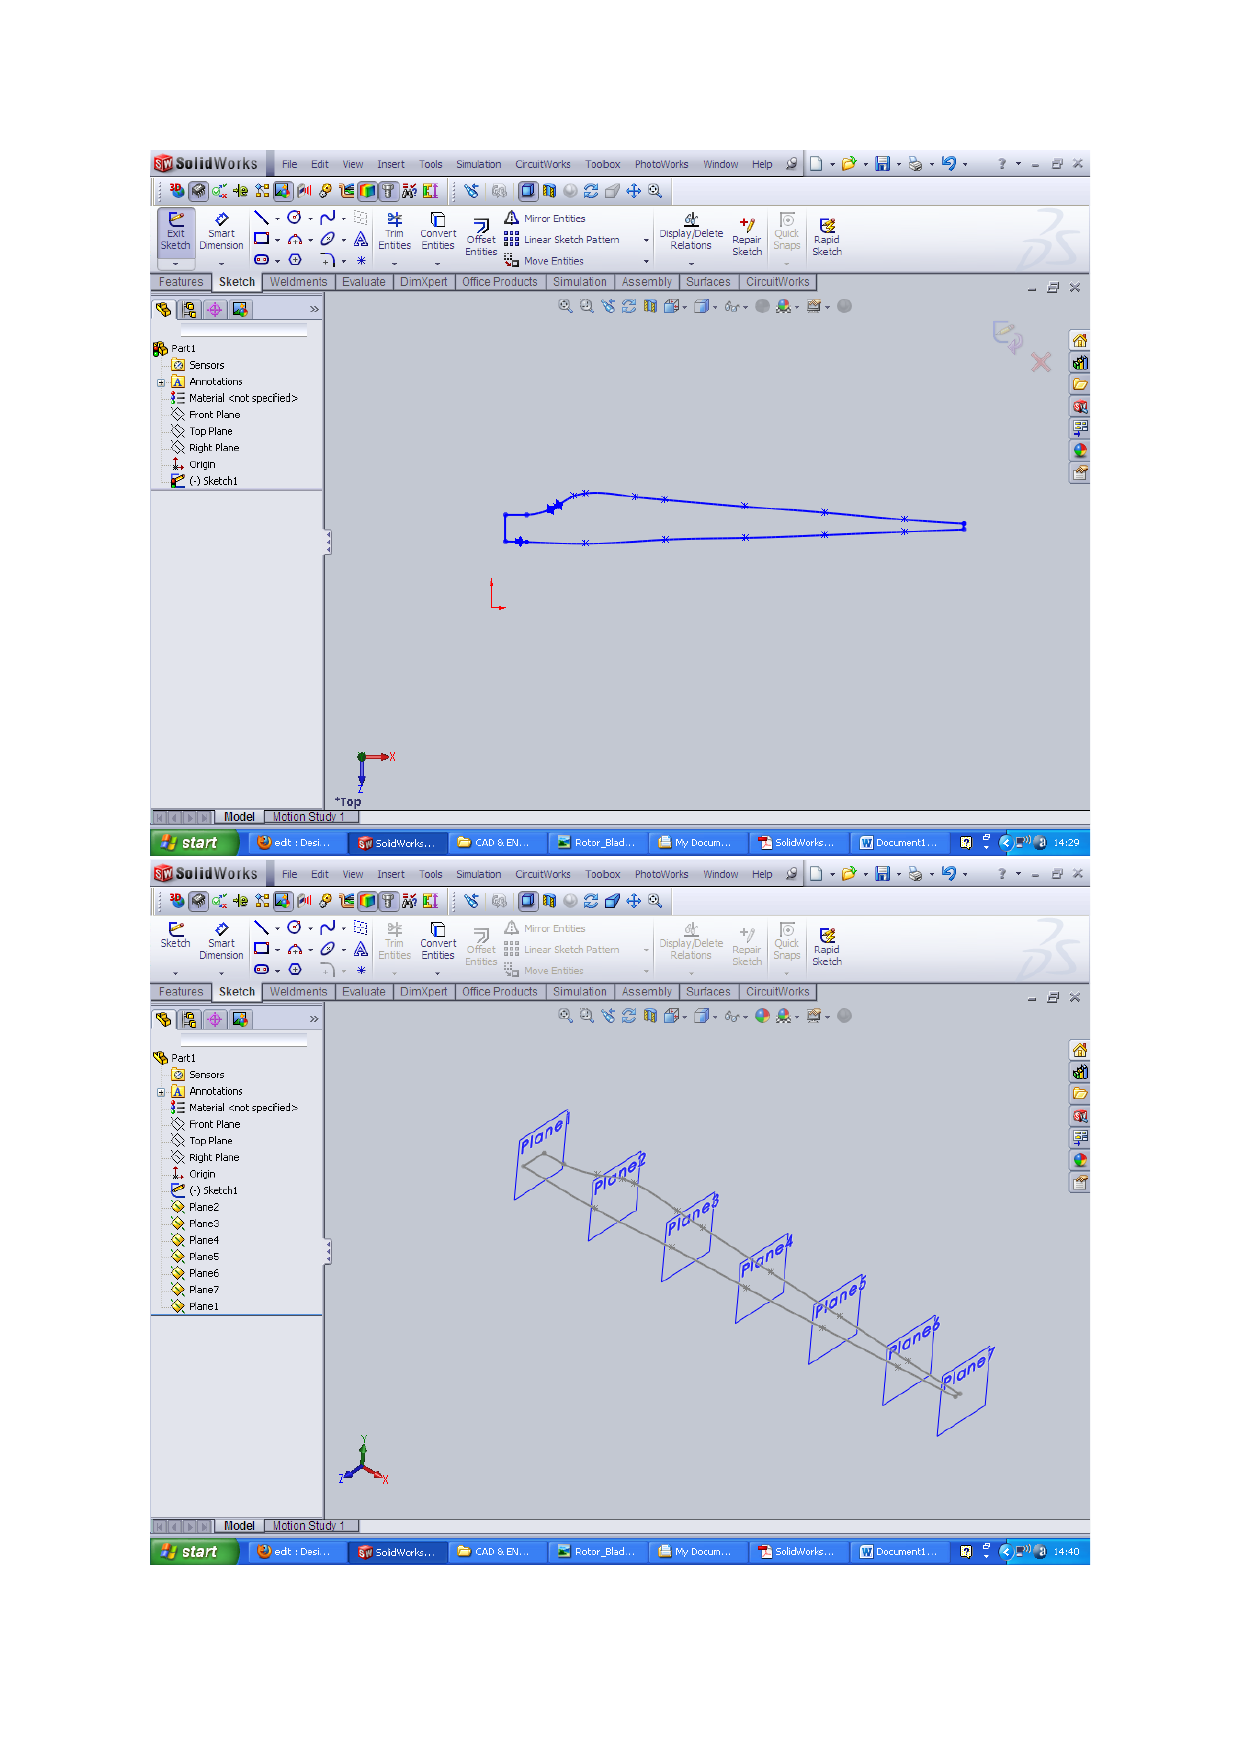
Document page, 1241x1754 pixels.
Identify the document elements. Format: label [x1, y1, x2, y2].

picture [150, 859, 1091, 1565]
picture [150, 150, 1091, 856]
